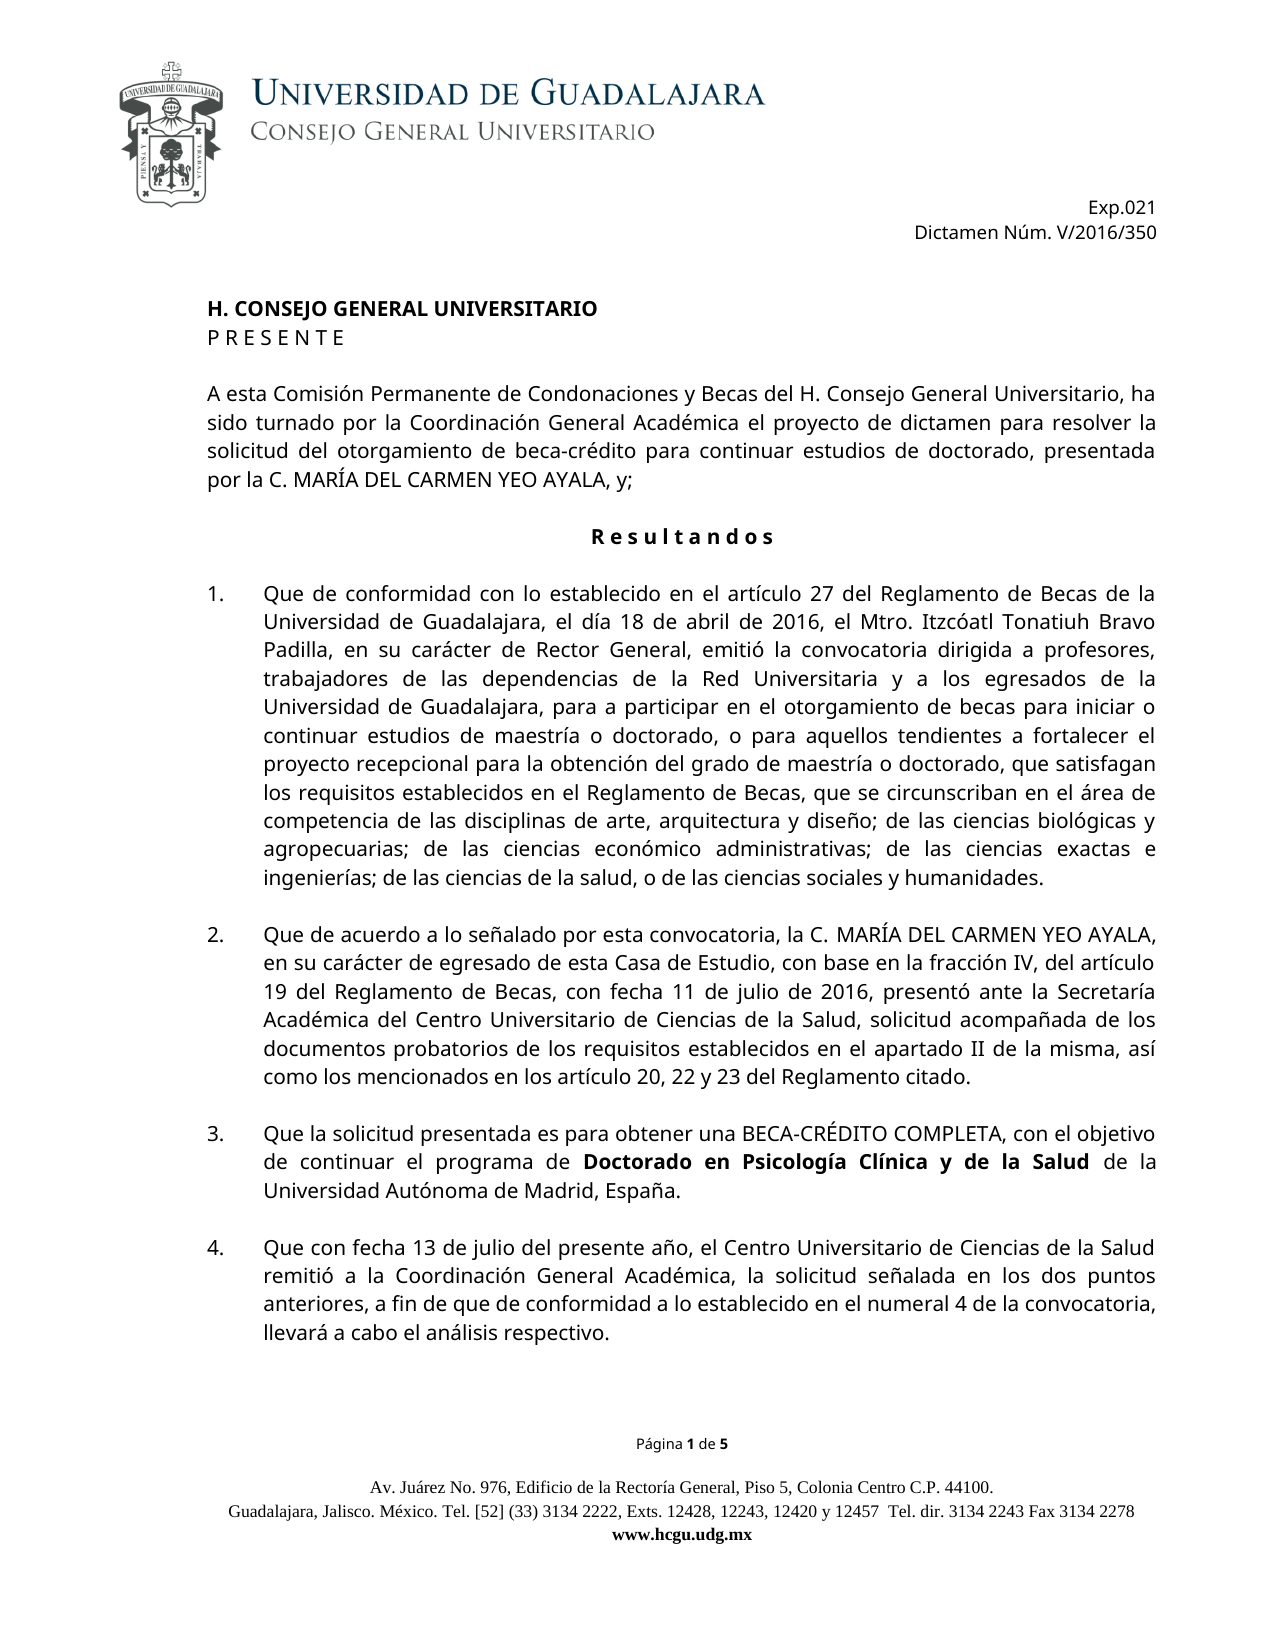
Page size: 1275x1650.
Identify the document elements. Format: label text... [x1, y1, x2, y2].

text A esta Comisión Permanente de Condonaciones y Becas del H. Consejo General Universitario, ha sido turnado por la Coordinación General Académica el proyecto de dictamen para resolver la solicitud del otorgamiento de beca-crédito para continuar estudios de doctorado, presentada por la C. MARÍA DEL CARMEN YEO AYALA, y; [207, 379, 1157, 493]
text P R E S E N T E [207, 323, 1157, 351]
list Que con fecha 13 de julio del presente año, el Centro Universitario de Ciencias de la Salud remitió a la Coordinación General Académica, la solicitud señalada en los dos puntos anteriores, a fin de que de conformidad a lo establecido en el numeral 4 de la convocatoria, llevará a cabo el análisis respectivo. [207, 1233, 1157, 1346]
list Que de acuerdo a lo señalado por esta convocatoria, la C. MARÍA DEL CARMEN YEO AYALA, en su carácter de egresado de esta Casa de Estudio, con base en la fracción IV, del artículo 19 del Reglamento de Becas, con fecha 11 de julio de 2016, presentó ante la Secretaría Académica del Centro Universitario de Ciencias de la Salud, solicitud acompañada de los documentos probatorios de los requisitos establecidos en el apartado II de la misma, así como los mencionados en los artículo 20, 22 y 23 del Reglamento citado. [207, 920, 1157, 1091]
text H. CONSEJO GENERAL UNIVERSITARIO [207, 294, 1157, 323]
picture [31, 1, 1275, 268]
list Que de conformidad con lo establecido en el artículo 27 del Reglamento de Becas de la Universidad de Guadalajara, el día 18 de abril de 2016, el Mtro. Itzcóatl Tonatiuh Bravo Padilla, en su carácter de Rector General, emitió la convocatoria dirigida a profesores, trabajadores de las dependencias de la Red Universitaria y a los egresados de la Universidad de Guadalajara, para a participar en el otorgamiento de becas para iniciar o continuar estudios de maestría o doctorado, o para aquellos tendientes a fortalecer el proyecto recepcional para la obtención del grado de maestría o doctorado, que satisfagan los requisitos establecidos en el Reglamento de Becas, que se circunscriban en el área de competencia de las disciplinas de arte, arquitectura y diseño; de las ciencias biológicas y agropecuarias; de las ciencias económico administrativas; de las ciencias exactas e ingenierías; de las ciencias de la salud, o de las ciencias sociales y humanidades. [207, 579, 1157, 891]
text R e s u l t a n d o s [207, 522, 1157, 550]
list Que la solicitud presentada es para obtener una BECA-CRÉDITO COMPLETA, con el objetivo de continuar el programa de Doctorado en Psicología Clínica y de la Salud de la Universidad Autónoma de Madrid, España. [207, 1119, 1157, 1204]
